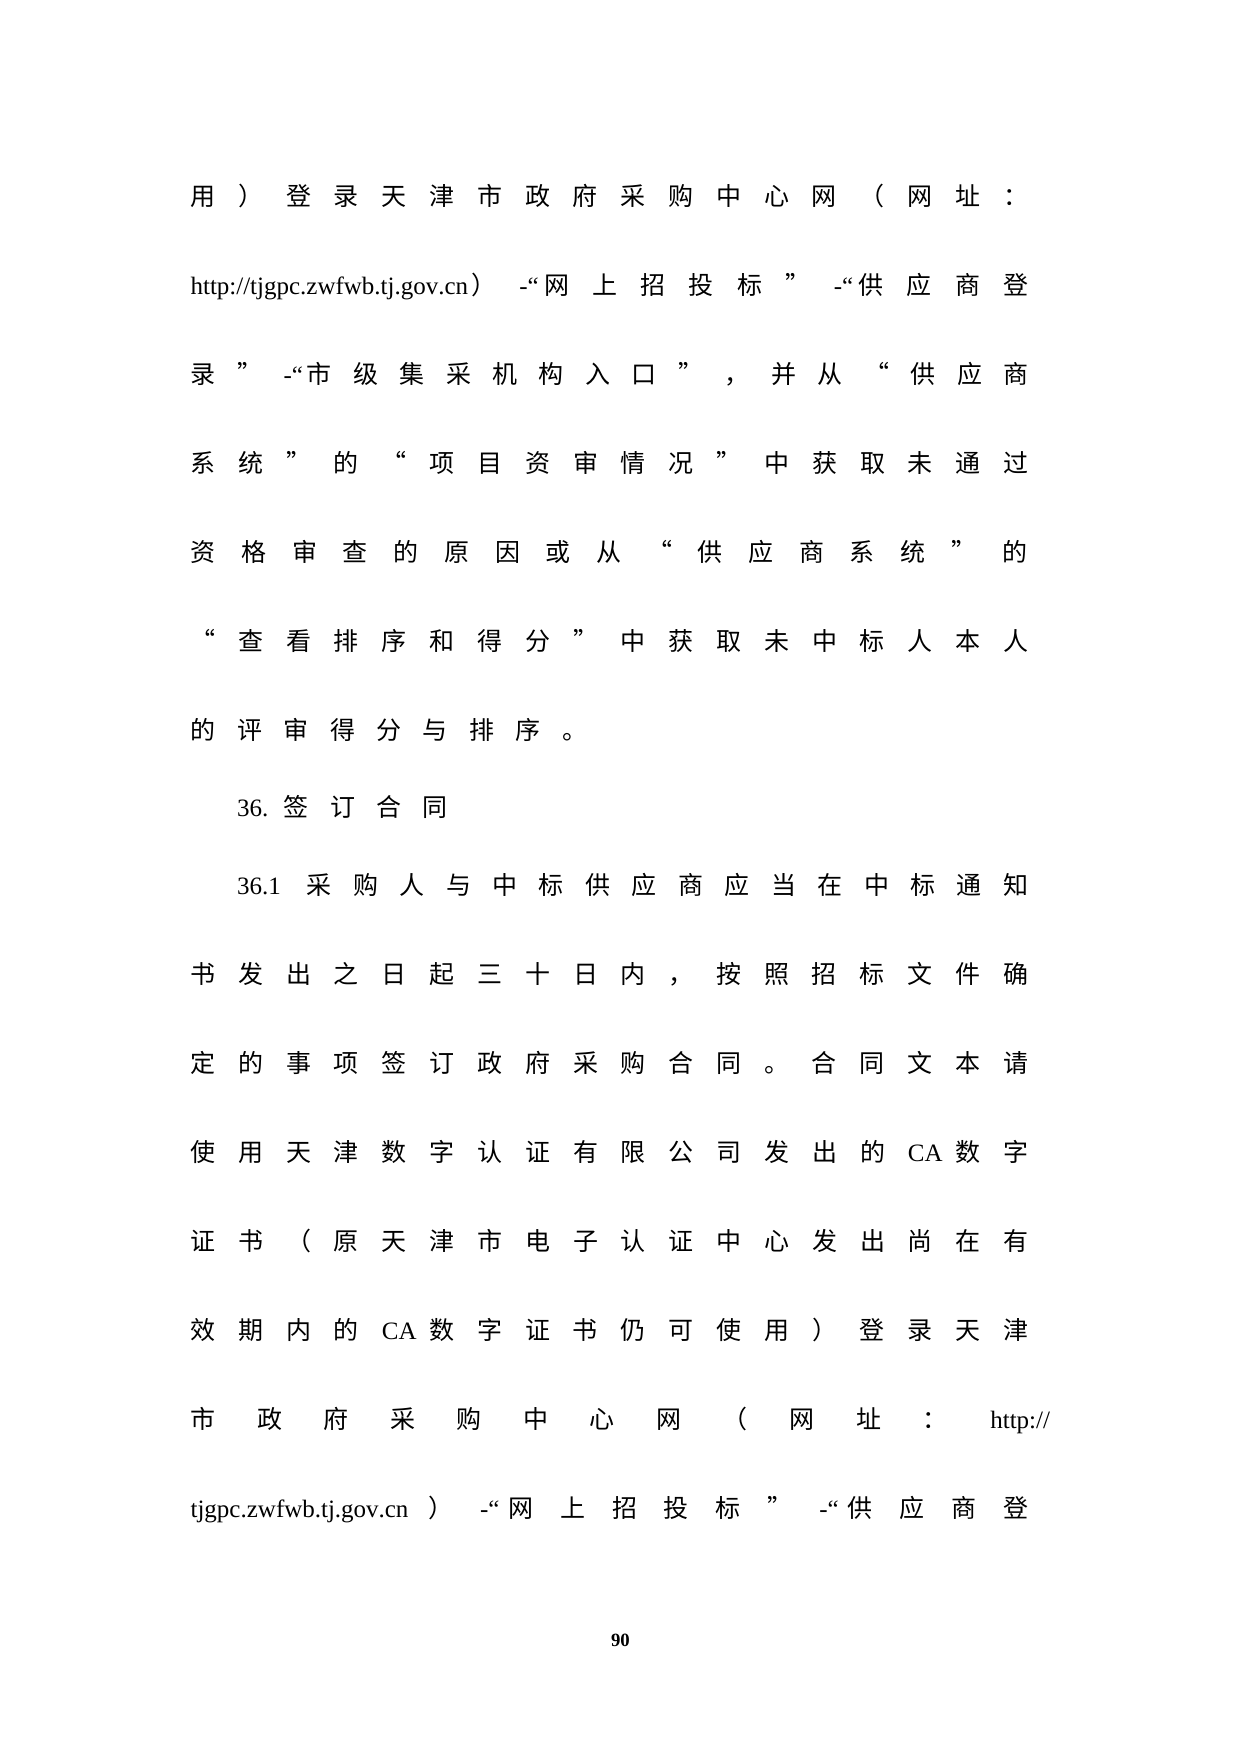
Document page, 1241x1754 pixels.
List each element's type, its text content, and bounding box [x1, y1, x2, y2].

text 36. 签订合同 [190, 776, 1050, 836]
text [190, 854, 1050, 1537]
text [190, 164, 1050, 758]
